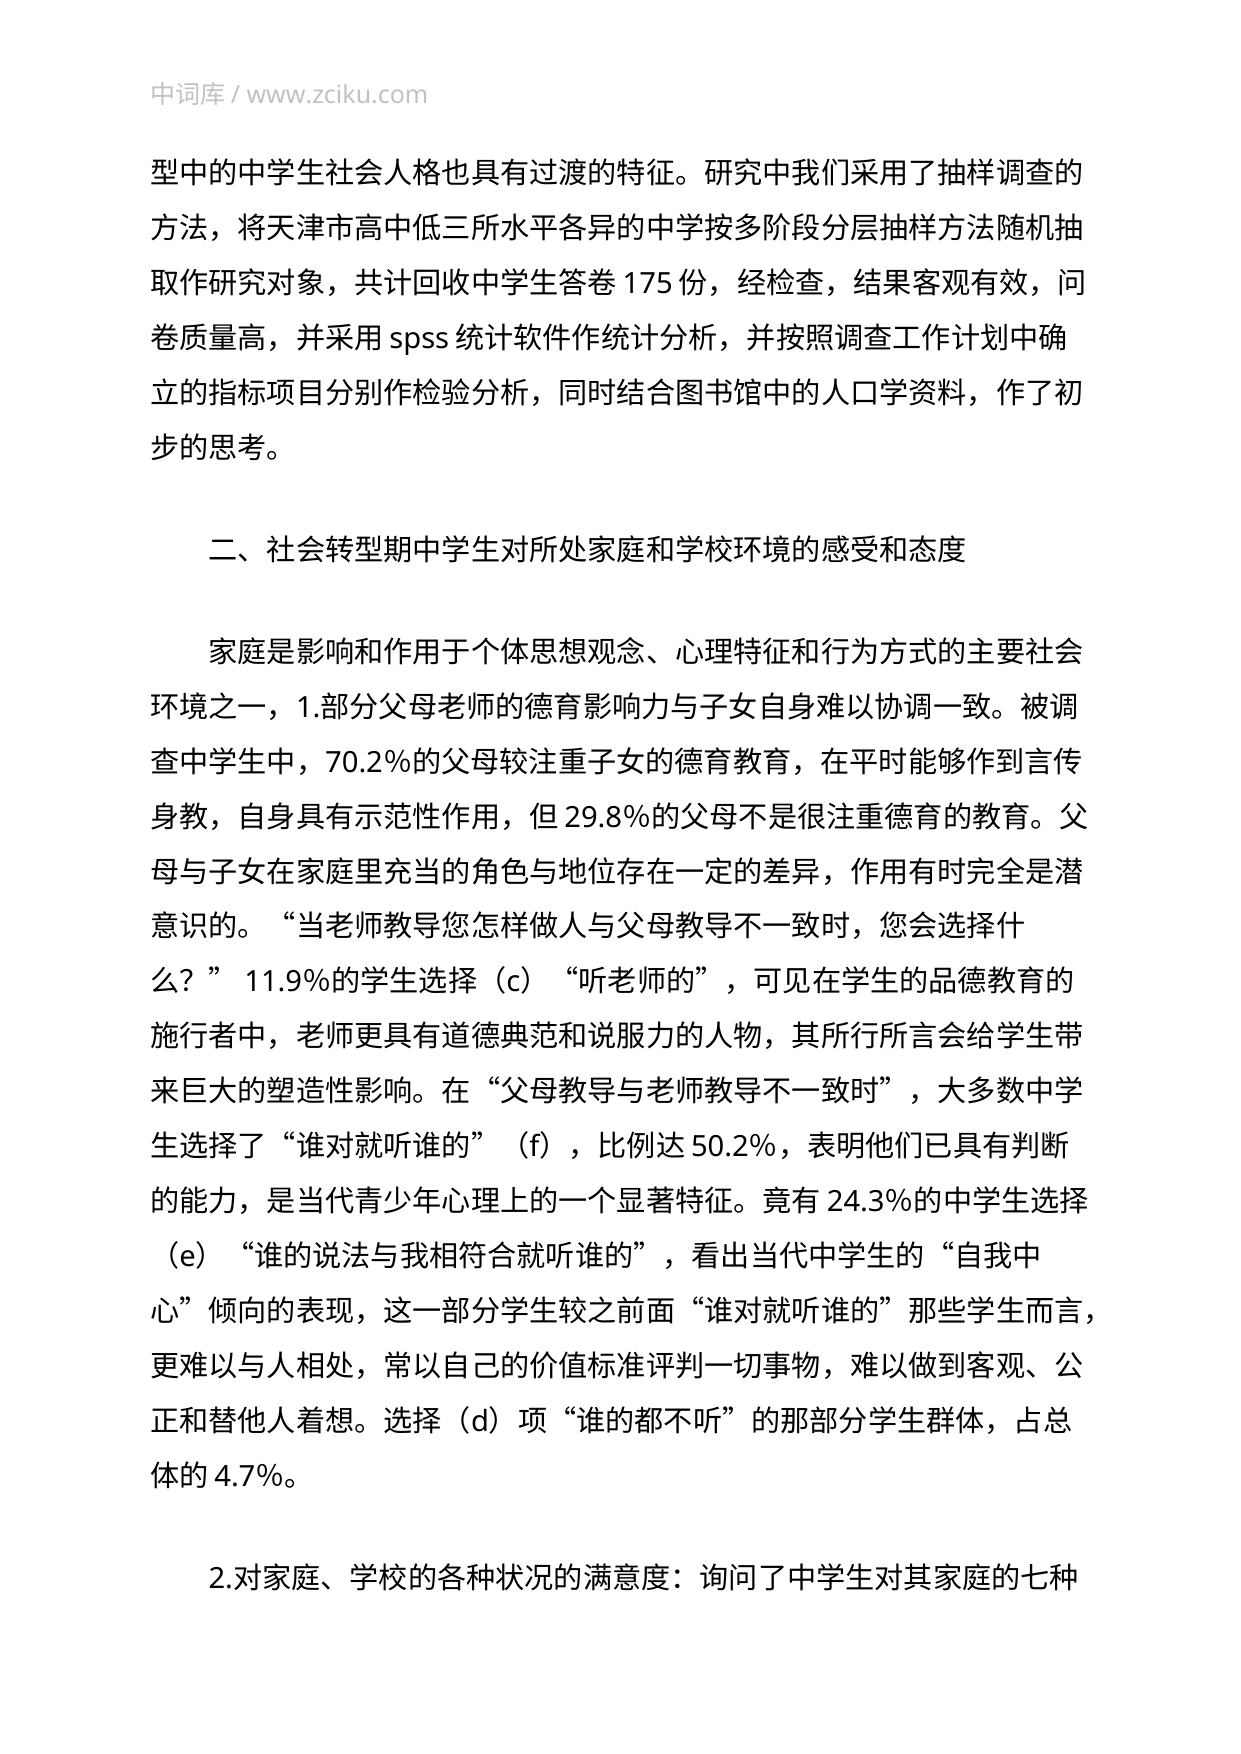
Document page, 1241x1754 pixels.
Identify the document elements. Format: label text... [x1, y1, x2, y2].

text 二、社会转型期中学生对所处家庭和学校环境的感受和态度 [150, 526, 1090, 569]
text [150, 150, 1090, 467]
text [150, 1554, 1090, 1597]
text 家庭是影响和作用于个体思想观念、心理特征和行为方式的主要社会环境之一，1.部分父母老师的德育影响力与子女自身难以协调一致。被调查中学生中，70.2％的父母较注重子女的德育教育，在平时能够作到言传身教，自身具有示范性作用，但29.8％的父母不是很注重德育的教育。父母与子女在家庭里充当的角色与地位存在一定的差异，作用有时完全是潜意识的。“当老师教导您怎样做人与父母教导不一致时，您会选择什么？” 11.9％的学生选择（c）“听老师的”，可见在学生的品德教育的施行者中，老师更具有道德典范和说服力的人物，其所行所言会给学生带来巨大的塑造性影响。在“父母教导与老师教导不一致时”，大多数中学生选择了“谁对就听谁的”（f），比例达50.2％，表明他们已具有判断的能力，是当代青少年心理上的一个显著特征。竟有24.3％的中学生选择（e）“谁的说法与我相符合就听谁的”，看出当代中学生的“自我中心”倾向的表现，这一部分学生较之前面“谁对就听谁的”那些学生而言，更难以与人相处，常以自己的价值标准评判一切事物，难以做到客观、公正和替他人着想。选择（d）项“谁的都不听”的那部分学生群体，占总体的4.7％。 [150, 628, 1090, 1495]
